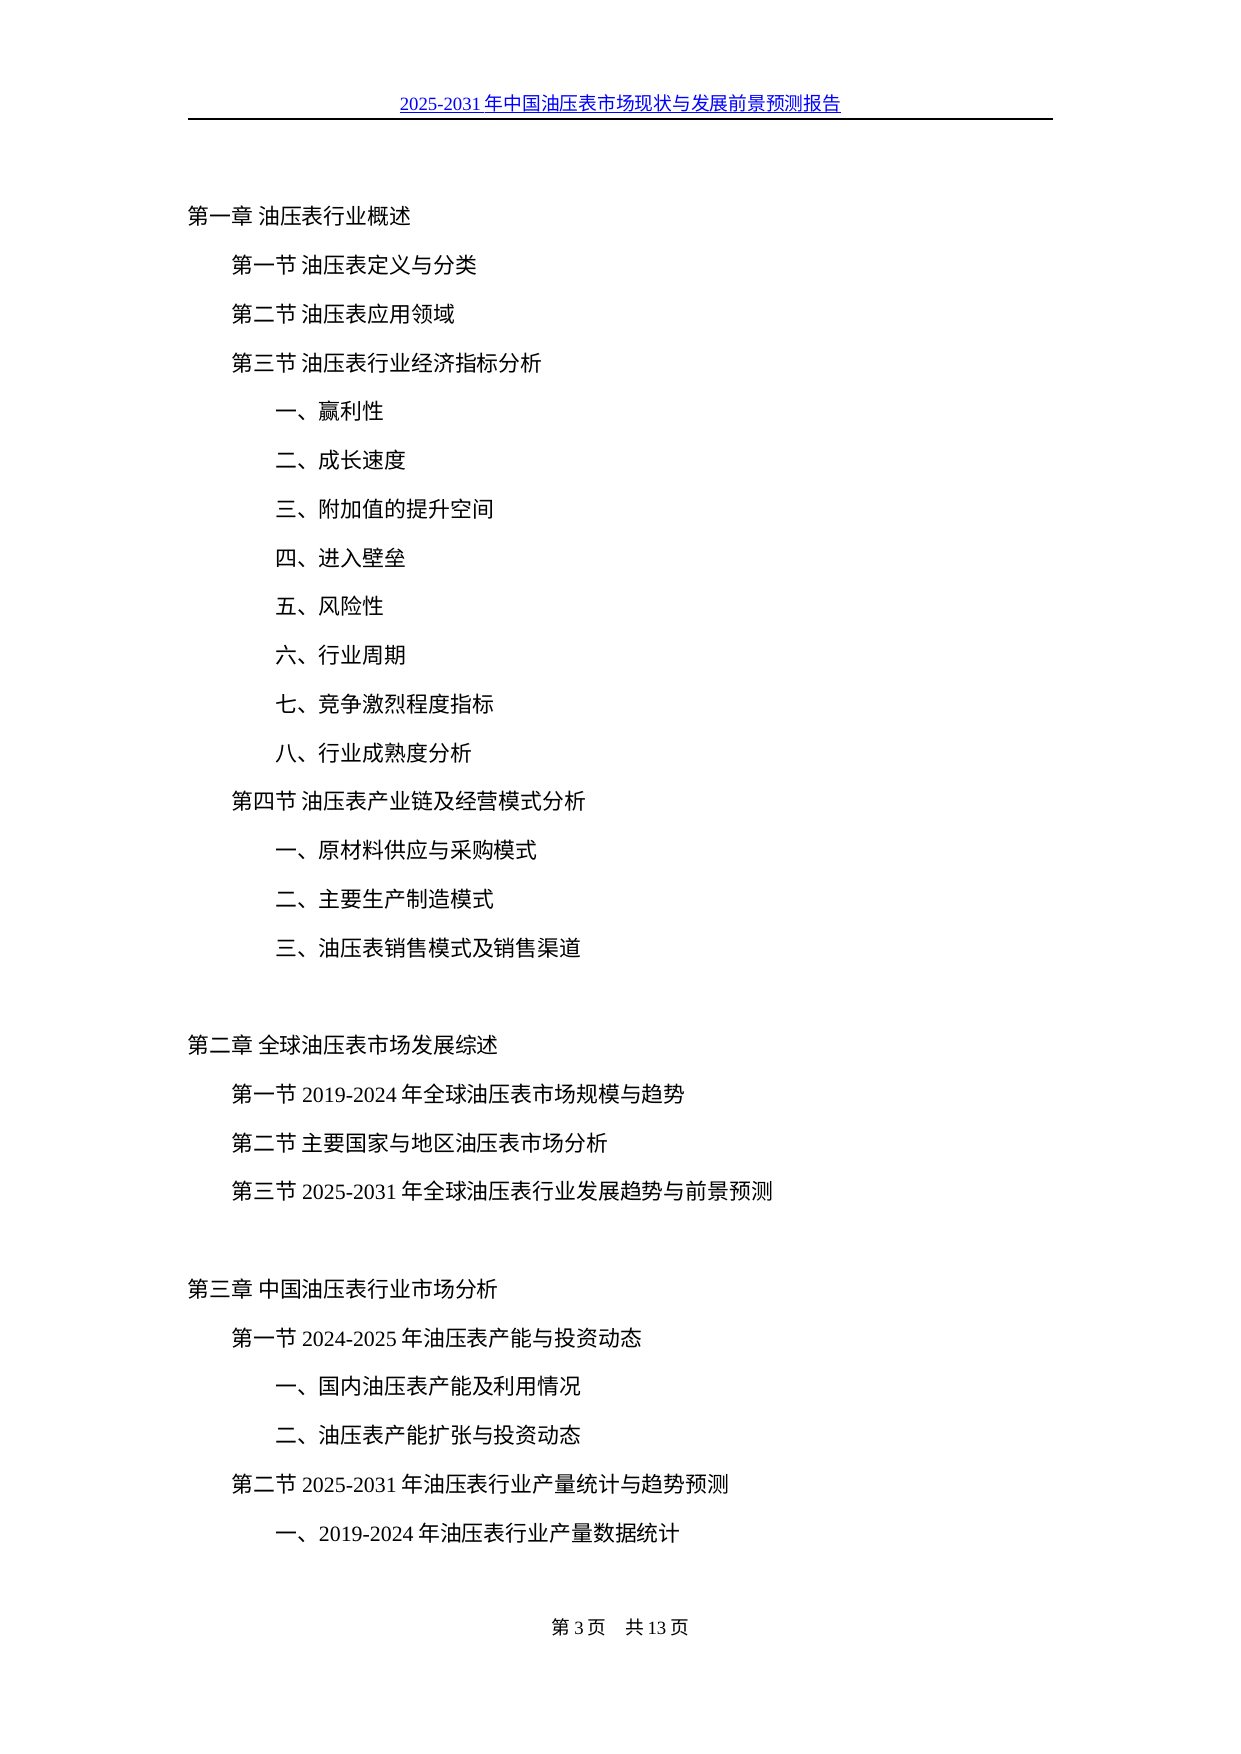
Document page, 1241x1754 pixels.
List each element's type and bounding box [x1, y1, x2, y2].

text [187, 150, 1053, 1548]
